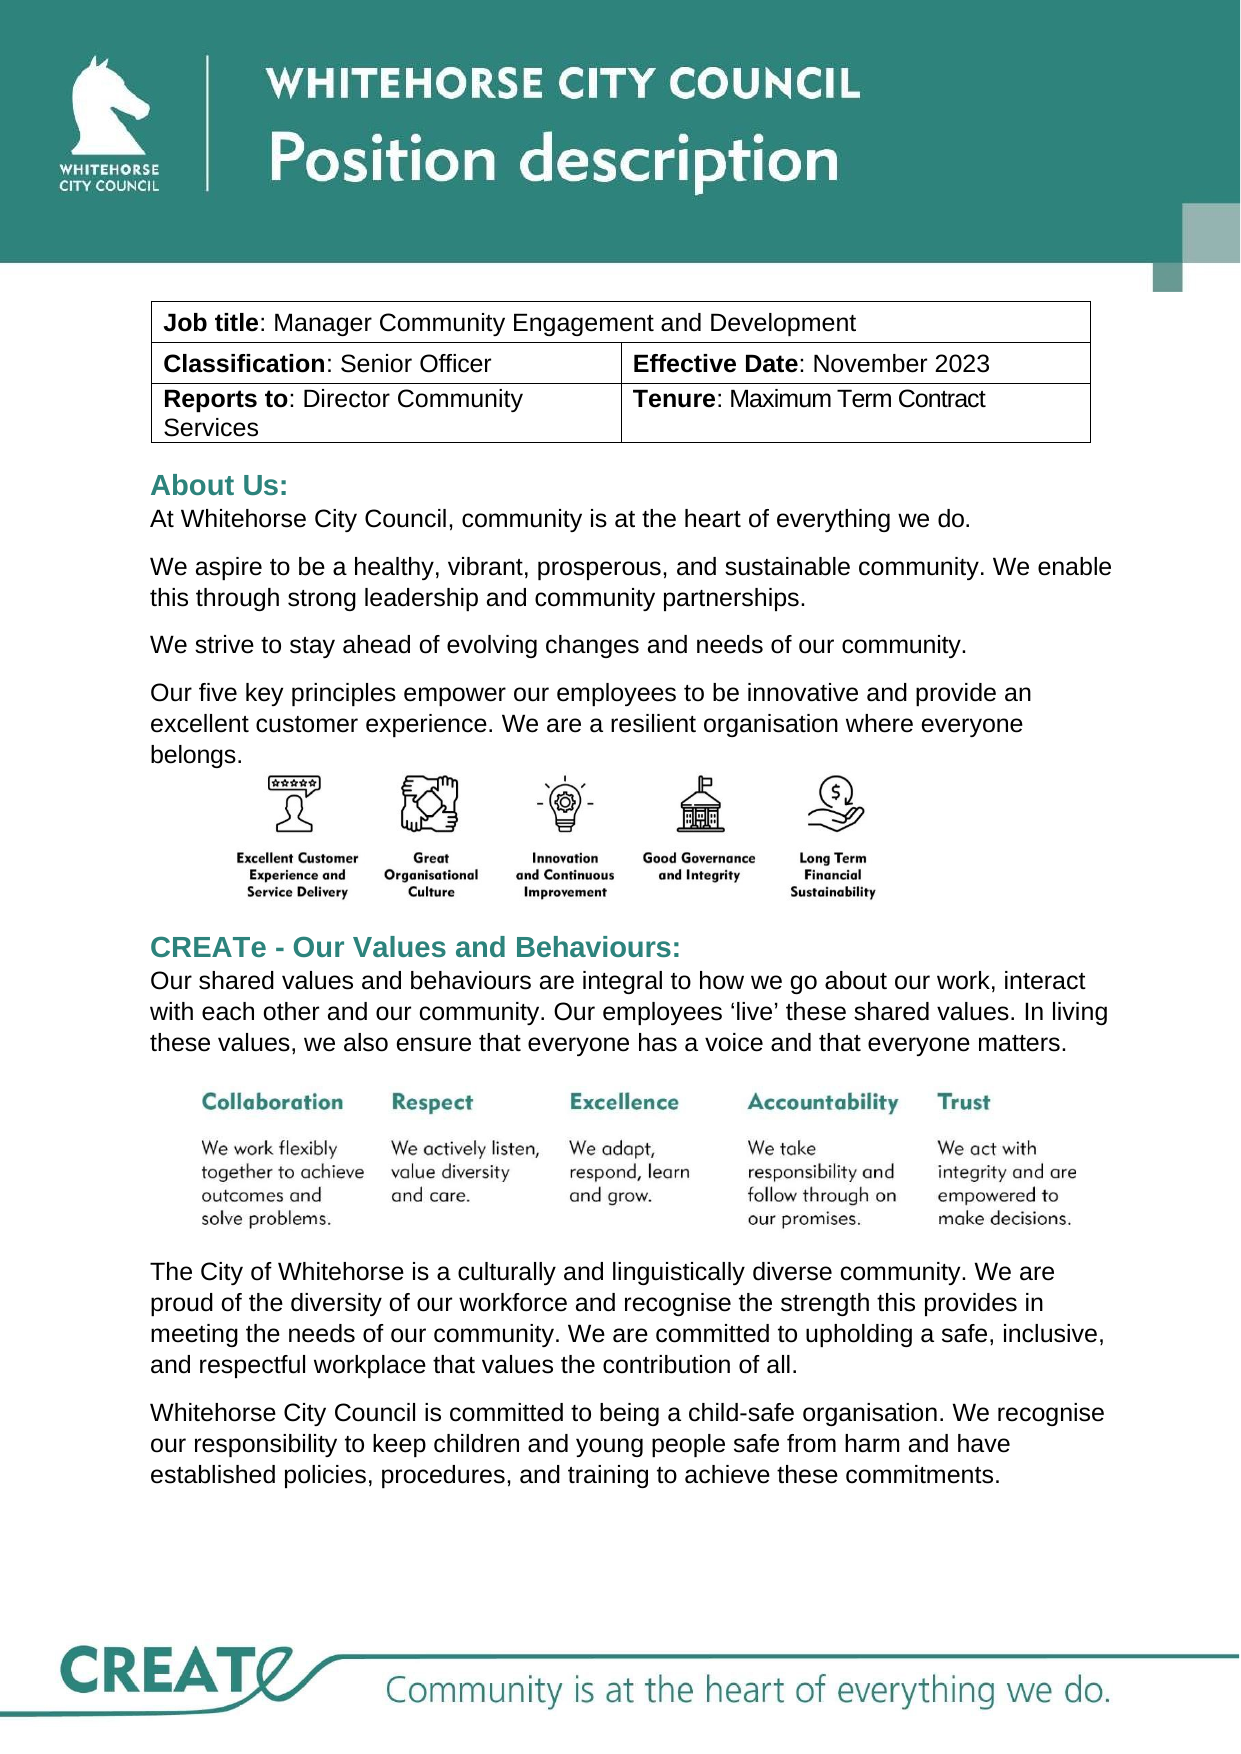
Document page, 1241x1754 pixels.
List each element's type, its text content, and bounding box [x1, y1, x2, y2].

table_cell Tenure: Maximum Term Contract [622, 384, 1090, 442]
picture [236, 771, 879, 905]
subtitle About Us: [150, 468, 1240, 501]
table_header Job title: Manager Community Engagement and Development [152, 302, 1090, 342]
table_cell Effective Date: November 2023 [622, 343, 1090, 383]
table_cell Classification: Senior Officer [152, 343, 621, 383]
text We aspire to be a healthy, vibrant, prosperous, and sustainable community. We enable this through strong leadership and community partnerships. [150, 552, 1114, 611]
text The City of Whitehorse is a culturally and linguistically diverse community. We are proud of the diversity of our workforce and recognise the strength this provides in meeting the needs of our community. We are committed to upholding a safe, inclusive, and respectful workplace that values the contribution of all. [150, 1257, 1114, 1379]
text We strive to stay ahead of evolving changes and needs of our community. [150, 630, 1240, 659]
text Whitehorse City Council is committed to being a child-safe organisation. We recognise our responsibility to keep children and young people safe from harm and have established policies, procedures, and training to achieve these commitments. [150, 1398, 1114, 1489]
text Our shared values and behaviours are integral to how we go about our work, interact with each other and our community. Our employees ‘live’ these shared values. In living these values, we also ensure that everyone has a voice and that everyone matters. [150, 966, 1114, 1057]
picture [0, 1639, 1240, 1727]
subtitle CREATe - Our Values and Behaviours: [150, 929, 1240, 963]
text At Whitehorse City Council, community is at the heart of everything we do. [150, 504, 1240, 533]
picture [0, 0, 1241, 292]
table_cell Reports to: Director Community Services [152, 384, 621, 442]
picture [201, 1086, 1077, 1233]
text Our five key principles empower our employees to be innovative and provide an excellent customer experience. We are a resilient organisation where everyone belongs. [150, 678, 1114, 769]
